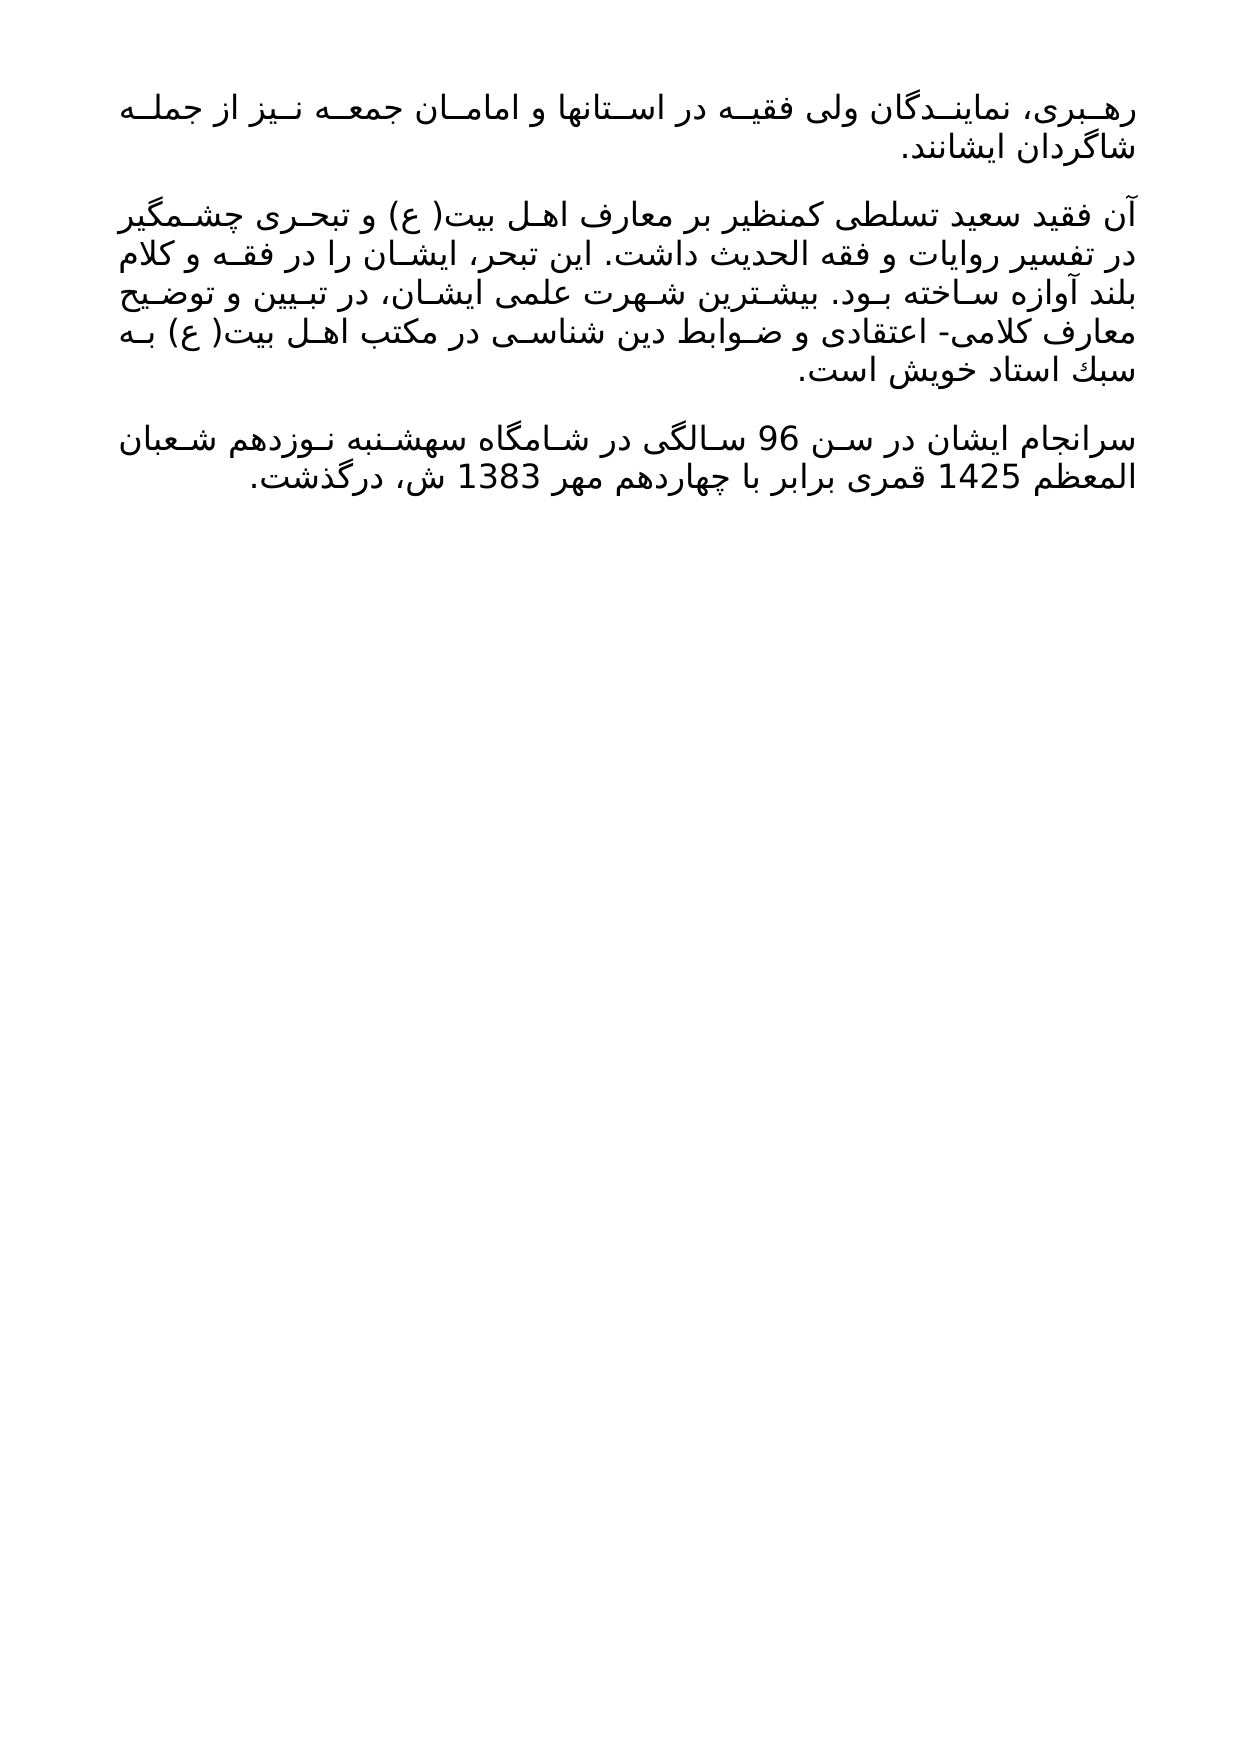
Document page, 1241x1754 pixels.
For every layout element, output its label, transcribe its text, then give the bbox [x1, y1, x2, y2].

text آن فقيد سعيد تسلطى كم‏نظير بر معارف اهل بيت( ع) و تبحرى چشم‏گير در تفسير روايات و فقه الحديث داشت. اين تبحر، ايشان را در فقه و كلام بلند آوازه ساخته بود. بيشترين شهرت علمى ايشان، در تبيين و توضيح معارف كلامى- اعتقادى و ضوابط دين شناسى در مكتب اهل بيت( ع) به سبك استاد خويش است. [118, 196, 1137, 390]
text سرانجام ايشان در سن 96 سالگى در شامگاه سه‏شنبه نوزدهم شعبان المعظم 1425 قمرى برابر با چهاردهم مهر 1383 ش، درگذشت. [118, 419, 1137, 497]
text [118, 89, 1137, 166]
